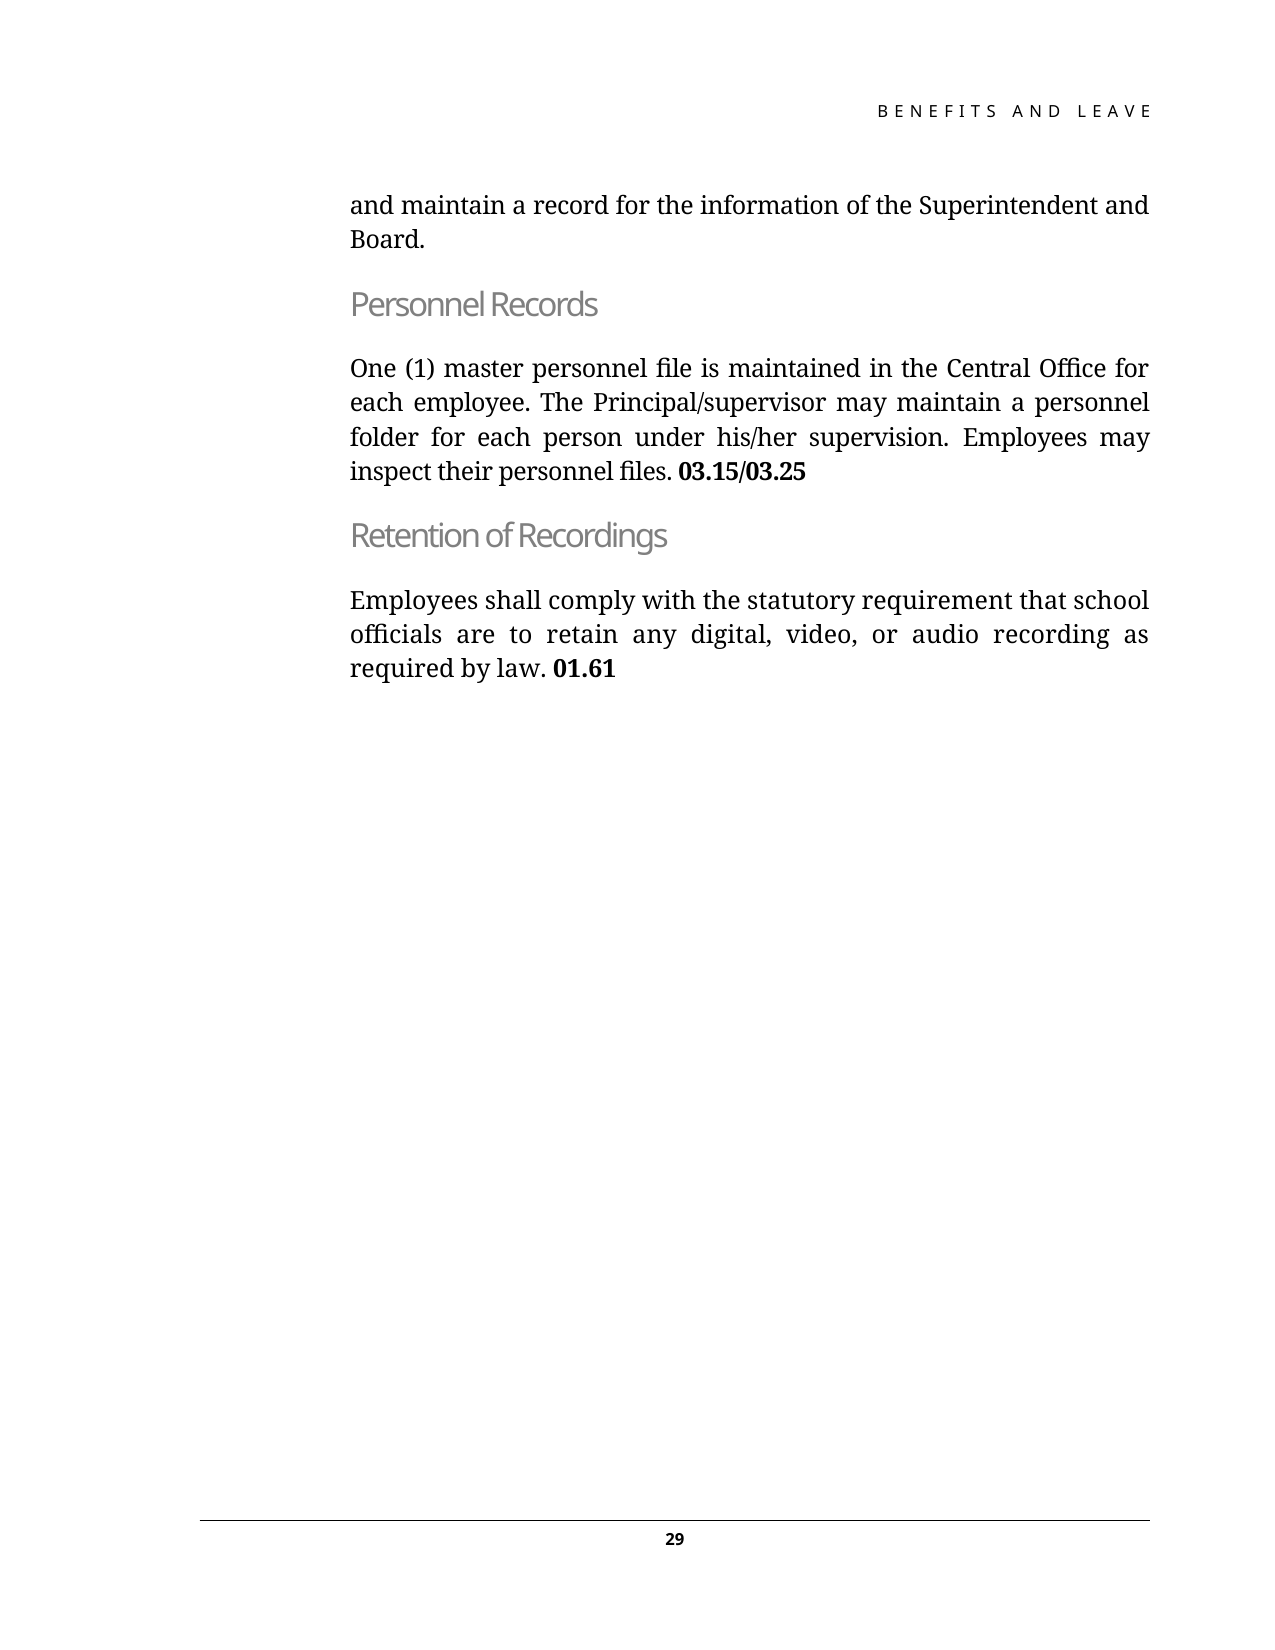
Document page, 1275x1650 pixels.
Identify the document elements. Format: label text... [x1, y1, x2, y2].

subtitle Retention of Recordings [349, 512, 1150, 558]
text Employees shall comply with the statutory requirement that school officials are to retain any digital, video, or audio recording as required by law. 01.61 [349, 583, 1150, 685]
text One (1) master personnel file is maintained in the Central Office for each employee. The Principal/supervisor may maintain a personnel folder for each person under his/her supervision. Employees may inspect their personnel files. 03.15/03.25 [349, 351, 1150, 487]
subtitle Personnel Records [349, 281, 1150, 326]
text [349, 187, 1150, 256]
